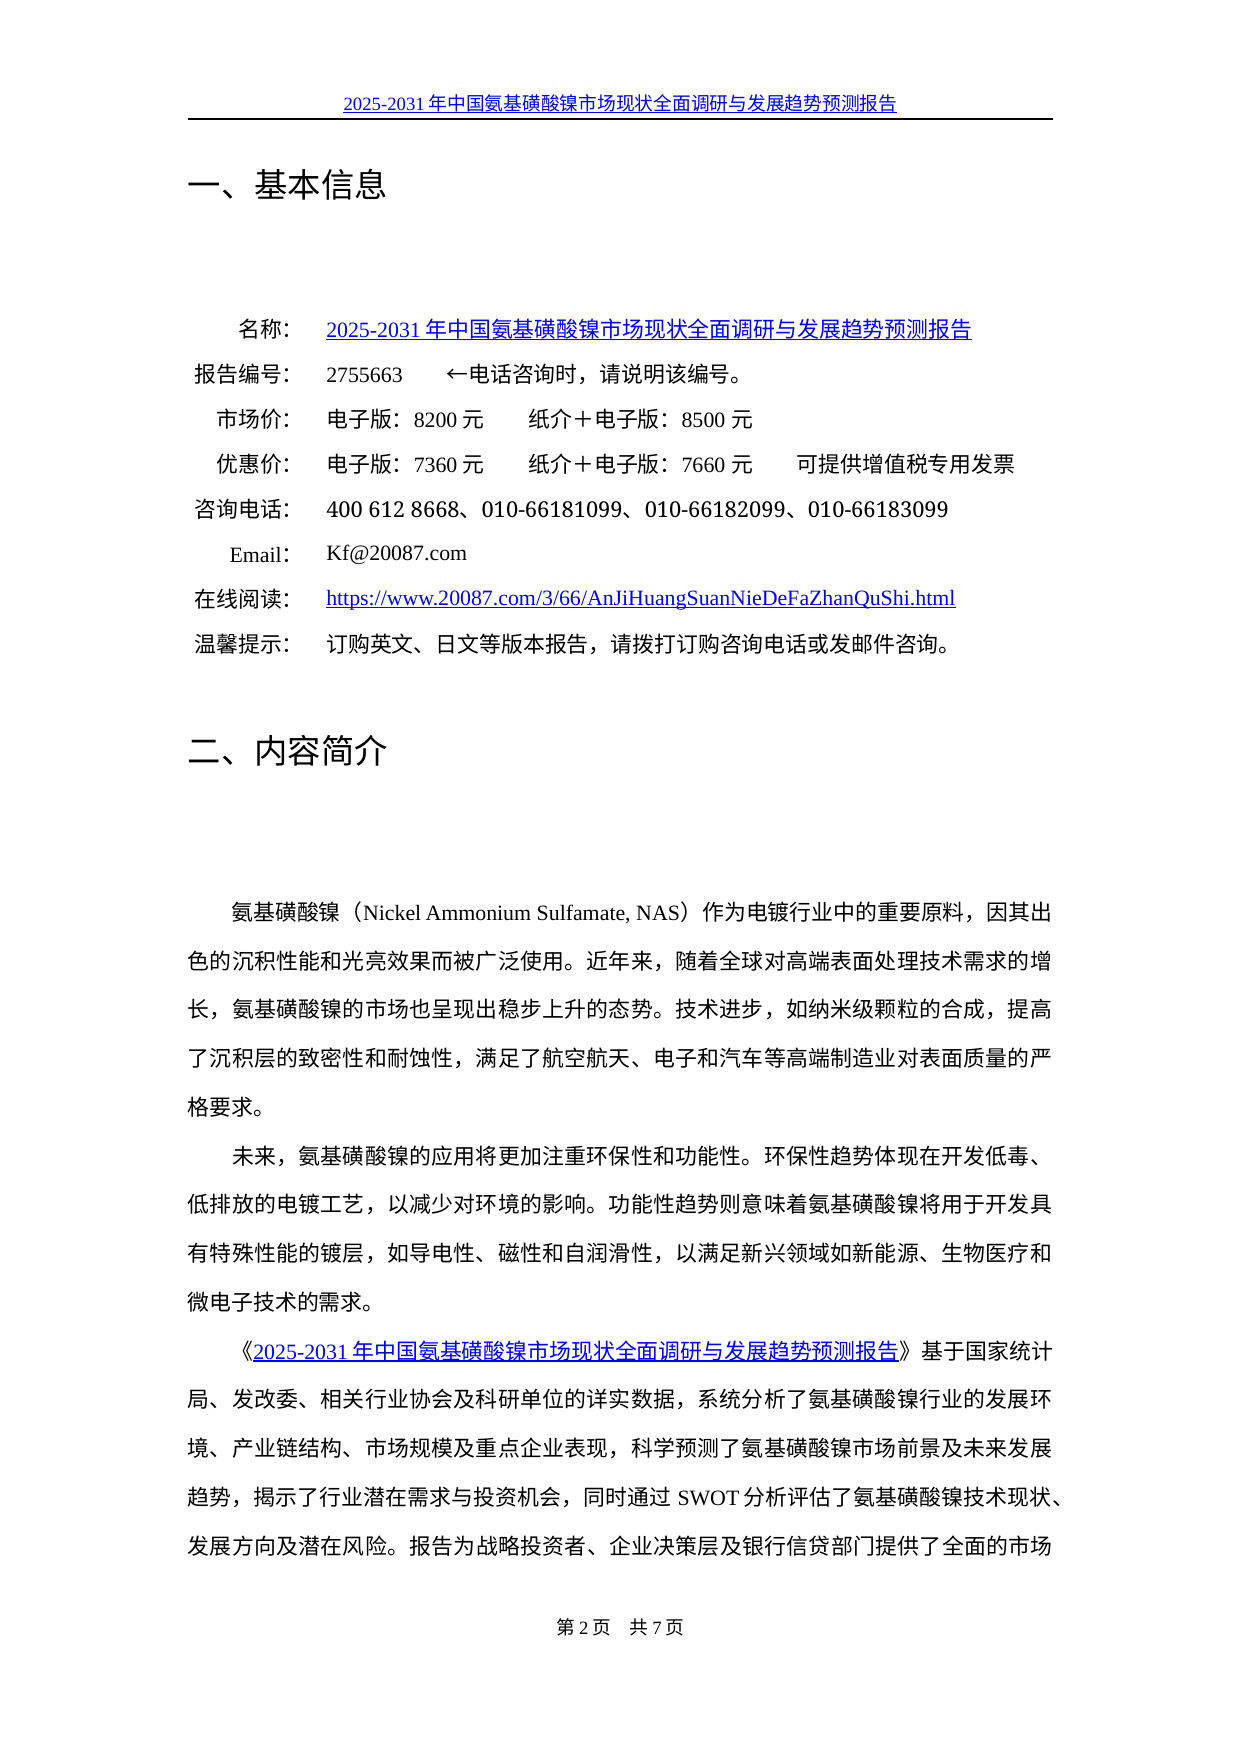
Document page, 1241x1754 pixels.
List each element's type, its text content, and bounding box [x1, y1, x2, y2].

table_cell 400 612 8668、010-66181099、010-66182099、010-66183099 [315, 492, 1073, 537]
title 二、内容简介 [187, 717, 1053, 782]
table_cell 市场价： [167, 402, 315, 447]
table_cell [315, 582, 1073, 627]
table_cell 在线阅读： [167, 582, 315, 627]
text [187, 894, 1053, 1561]
table_cell 温馨提示： [167, 627, 315, 672]
table_cell 订购英文、日文等版本报告，请拨打订购咨询电话或发邮件咨询。 [315, 627, 1073, 672]
table_cell Kf@20087.com [315, 537, 1073, 582]
table_header 2025-2031年中国氨基磺酸镍市场现状全面调研与发展趋势预测报告 [315, 312, 1073, 357]
title 一、基本信息 [187, 150, 1053, 215]
table_header 名称： [167, 312, 315, 357]
table_cell 咨询电话： [167, 492, 315, 537]
table_cell 电子版：8200 元 纸介＋电子版：8500 元 [315, 402, 1073, 447]
table_cell 优惠价： [167, 447, 315, 492]
table_cell Email： [167, 537, 315, 582]
table_cell 报告编号： [167, 357, 315, 402]
table_cell 2755663 ←电话咨询时，请说明该编号。 [315, 357, 1073, 402]
table_cell 电子版：7360 元 纸介＋电子版：7660 元 可提供增值税专用发票 [315, 447, 1073, 492]
